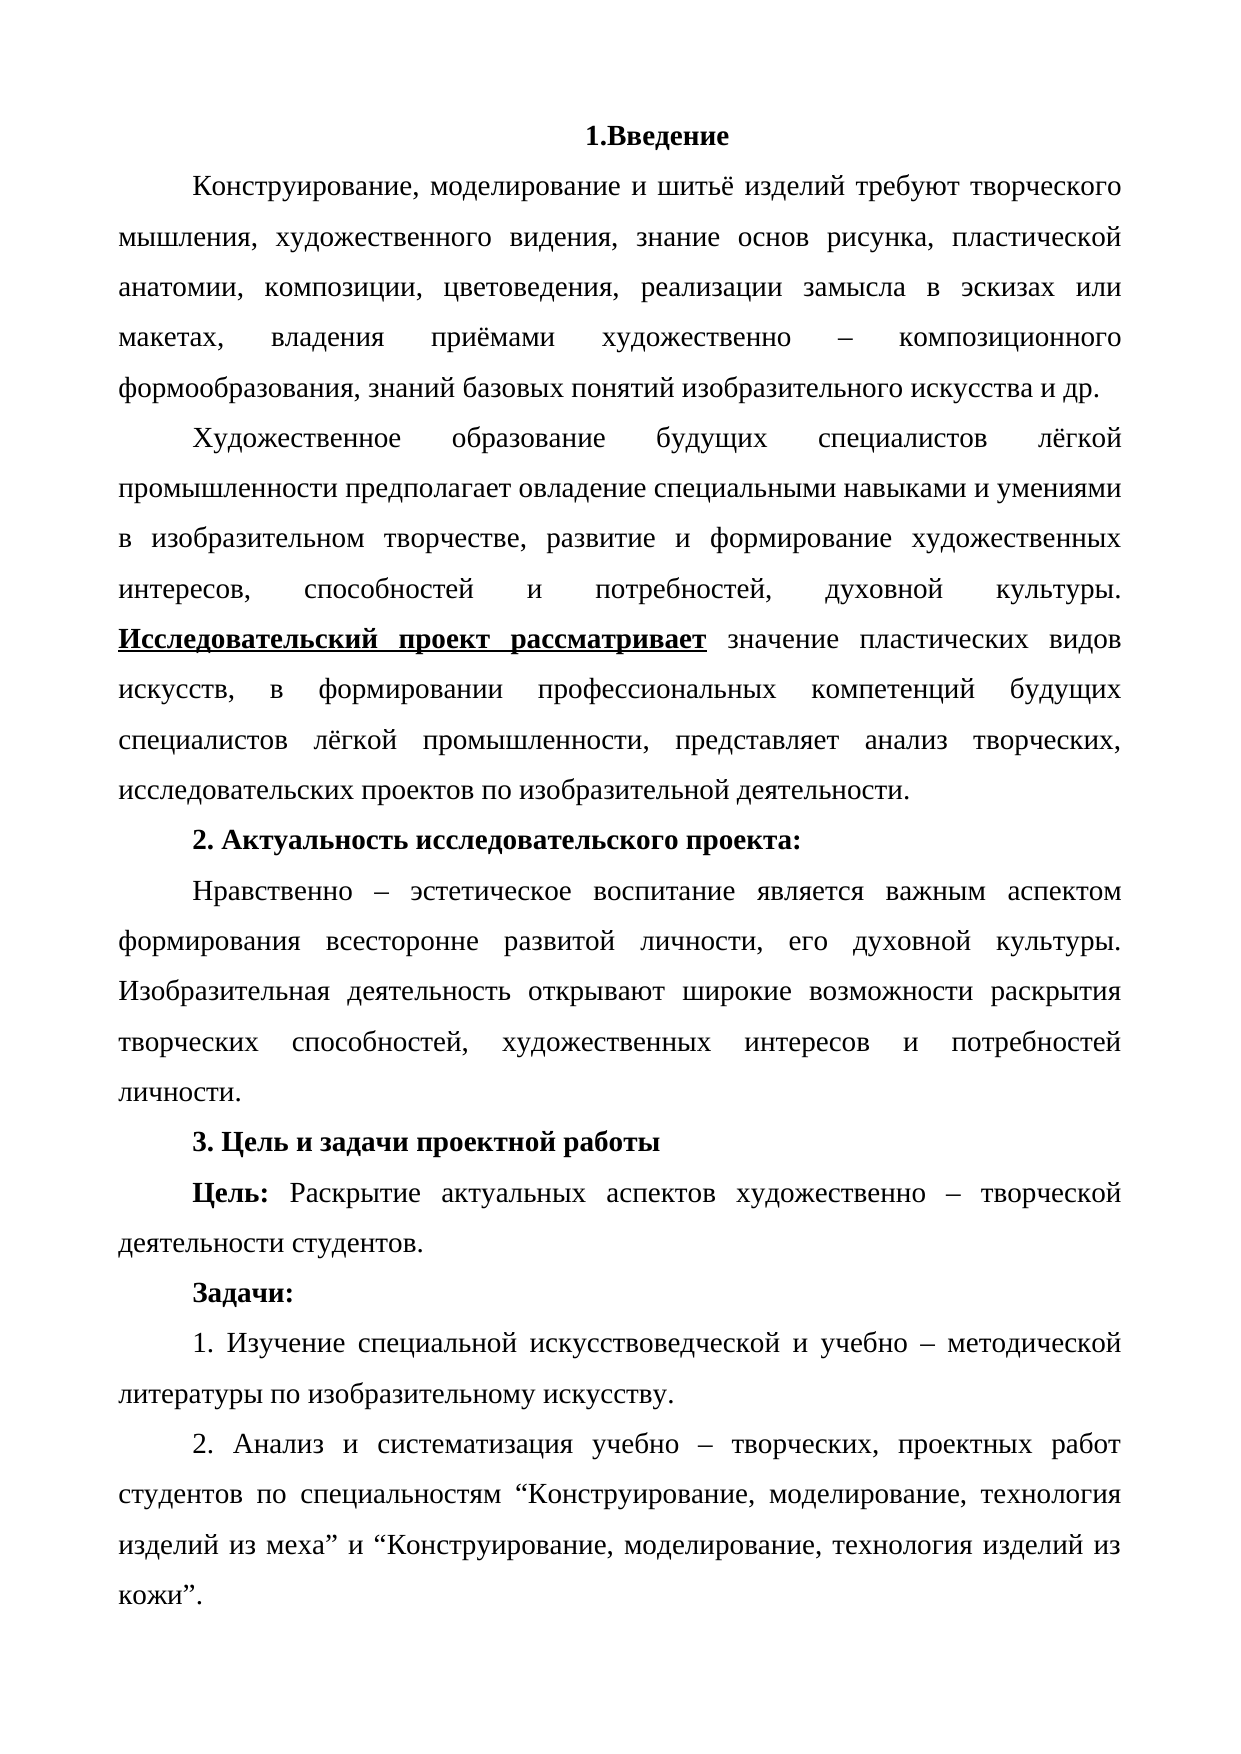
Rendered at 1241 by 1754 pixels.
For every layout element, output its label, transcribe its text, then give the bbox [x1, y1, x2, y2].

text Художественное образование будущих специалистов лёгкой промышленности предполагает овладение специальными навыками и умениями в изобразительном творчестве, развитие и формирование художественных интересов, способностей и потребностей, духовной культуры. Исследовательский проект рассматривает значение пластических видов искусств, в формировании профессиональных компетенций будущих специалистов лёгкой промышленности, представляет анализ творческих, исследовательских проектов по изобразительной деятельности. [118, 420, 1122, 806]
text 3. Цель и задачи проектной работы [118, 1124, 1122, 1158]
text Конструирование, моделирование и шитьё изделий требуют творческого мышления, художественного видения, знание основ рисунка, пластической анатомии, композиции, цветоведения, реализации замысла в эскизах или макетах, владения приёмами художественно – композиционного формообразования, знаний базовых понятий изобразительного искусства и др. [118, 168, 1122, 403]
text 2. Актуальность исследовательского проекта: [118, 822, 1122, 856]
text 2. Анализ и систематизация учебно – творческих, проектных работ студентов по специальностям “Конструирование, моделирование, технология изделий из меха” и “Конструирование, моделирование, технология изделий из кожи”. [118, 1426, 1122, 1611]
text Нравственно – эстетическое воспитание является важным аспектом формирования всесторонне развитой личности, его духовной культуры. Изобразительная деятельность открывают широкие возможности раскрытия творческих способностей, художественных интересов и потребностей личности. [118, 873, 1122, 1108]
text Задачи: [118, 1275, 1122, 1309]
text 1. Изучение специальной искусствоведческой и учебно – методической литературы по изобразительному искусству. [118, 1326, 1122, 1409]
text 1.Введение [118, 118, 1122, 152]
text Цель: Раскрытие актуальных аспектов художественно – творческой деятельности студентов. [118, 1175, 1122, 1258]
